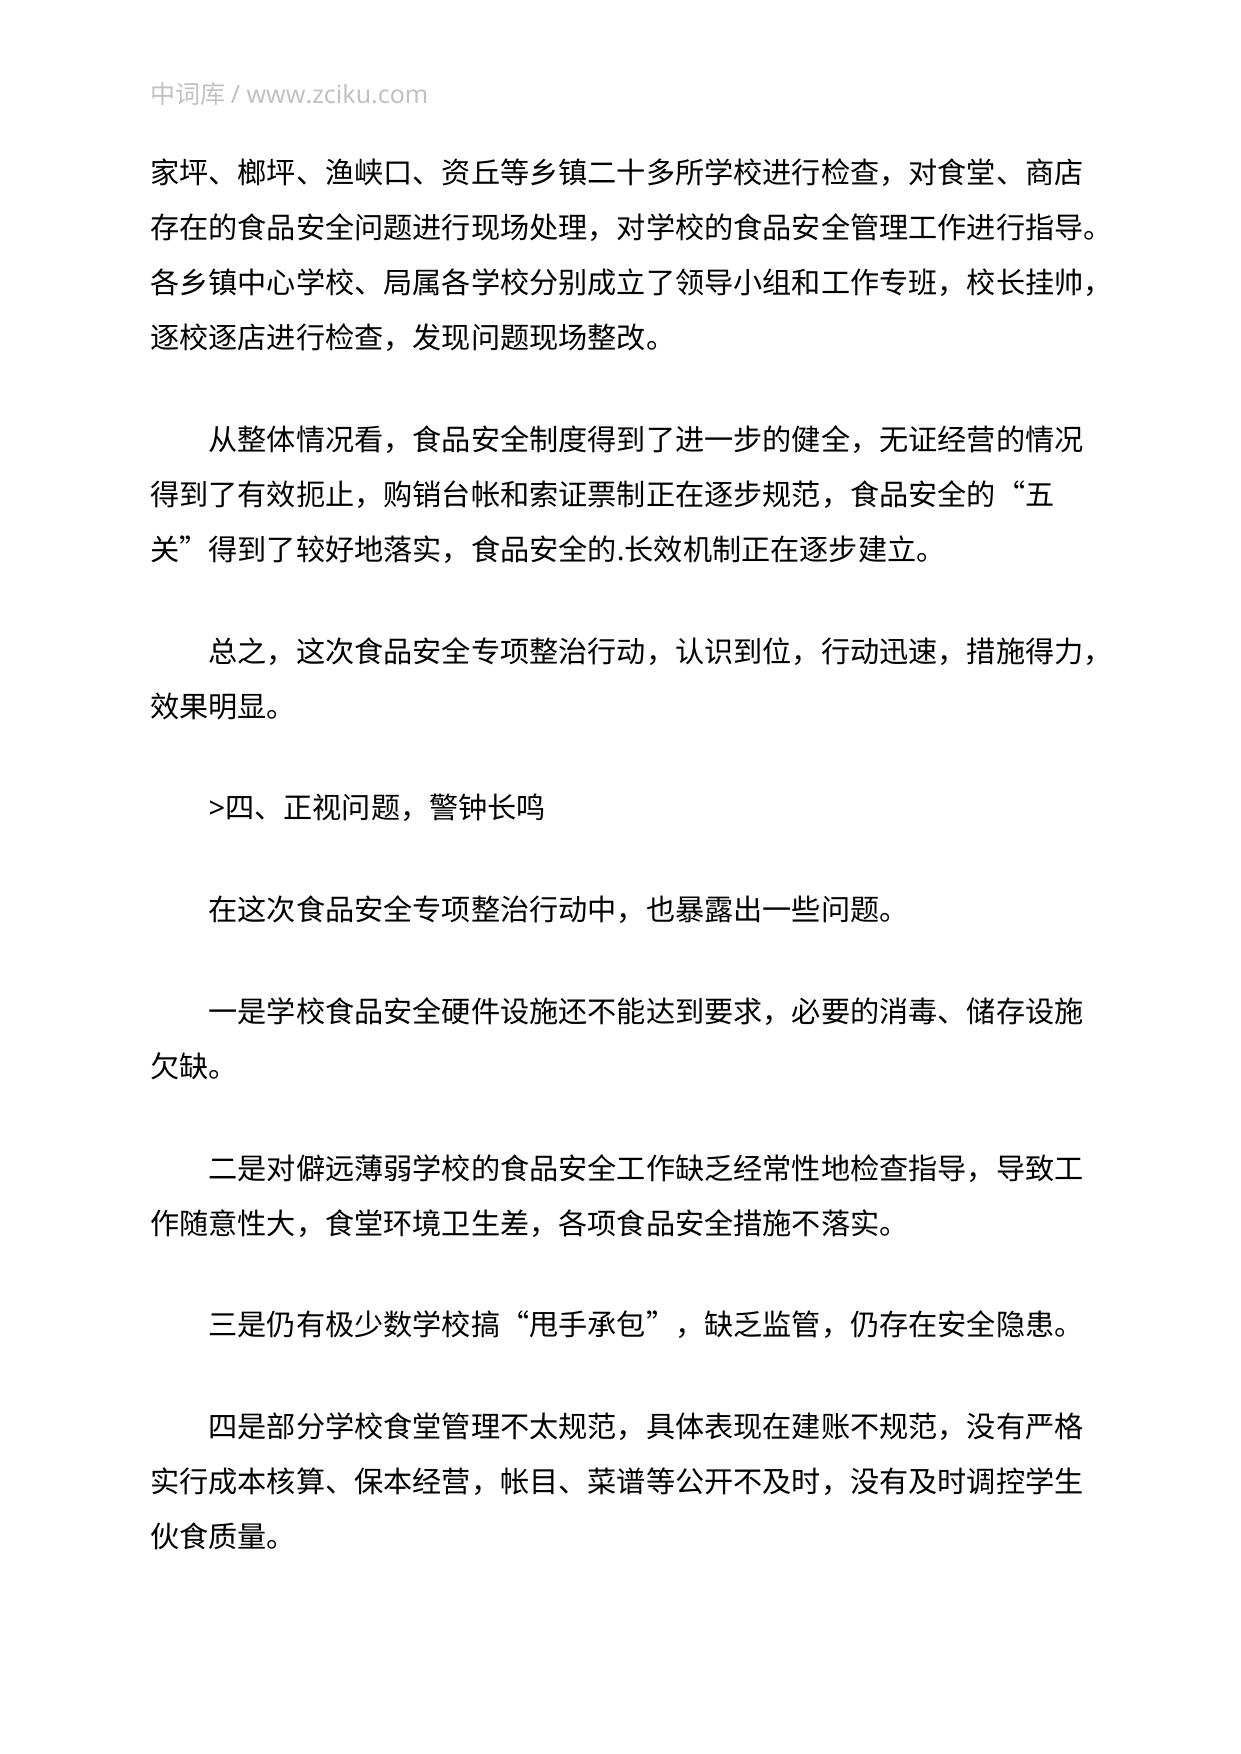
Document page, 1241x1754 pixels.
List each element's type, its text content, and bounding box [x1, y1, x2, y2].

text 四是部分学校食堂管理不太规范，具体表现在建账不规范，没有严格实行成本核算、保本经营，帐目、菜谱等公开不及时，没有及时调控学生伙食质量。 [150, 1404, 1090, 1556]
text 一是学校食品安全硬件设施还不能达到要求，必要的消毒、储存设施欠缺。 [150, 989, 1090, 1086]
text 从整体情况看，食品安全制度得到了进一步的健全，无证经营的情况得到了有效扼止，购销台帐和索证票制正在逐步规范，食品安全的“五关”得到了较好地落实，食品安全的.长效机制正在逐步建立。 [150, 416, 1090, 569]
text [150, 150, 1090, 357]
text >四、正视问题，警钟长鸣 [150, 785, 1090, 827]
text 在这次食品安全专项整治行动中，也暴露出一些问题。 [150, 887, 1090, 929]
text 三是仍有极少数学校搞“甩手承包”，缺乏监管，仍存在安全隐患。 [150, 1302, 1090, 1344]
text 总之，这次食品安全专项整治行动，认识到位，行动迅速，措施得力，效果明显。 [150, 628, 1090, 725]
text 二是对僻远薄弱学校的食品安全工作缺乏经常性地检查指导，导致工作随意性大，食堂环境卫生差，各项食品安全措施不落实。 [150, 1145, 1090, 1242]
